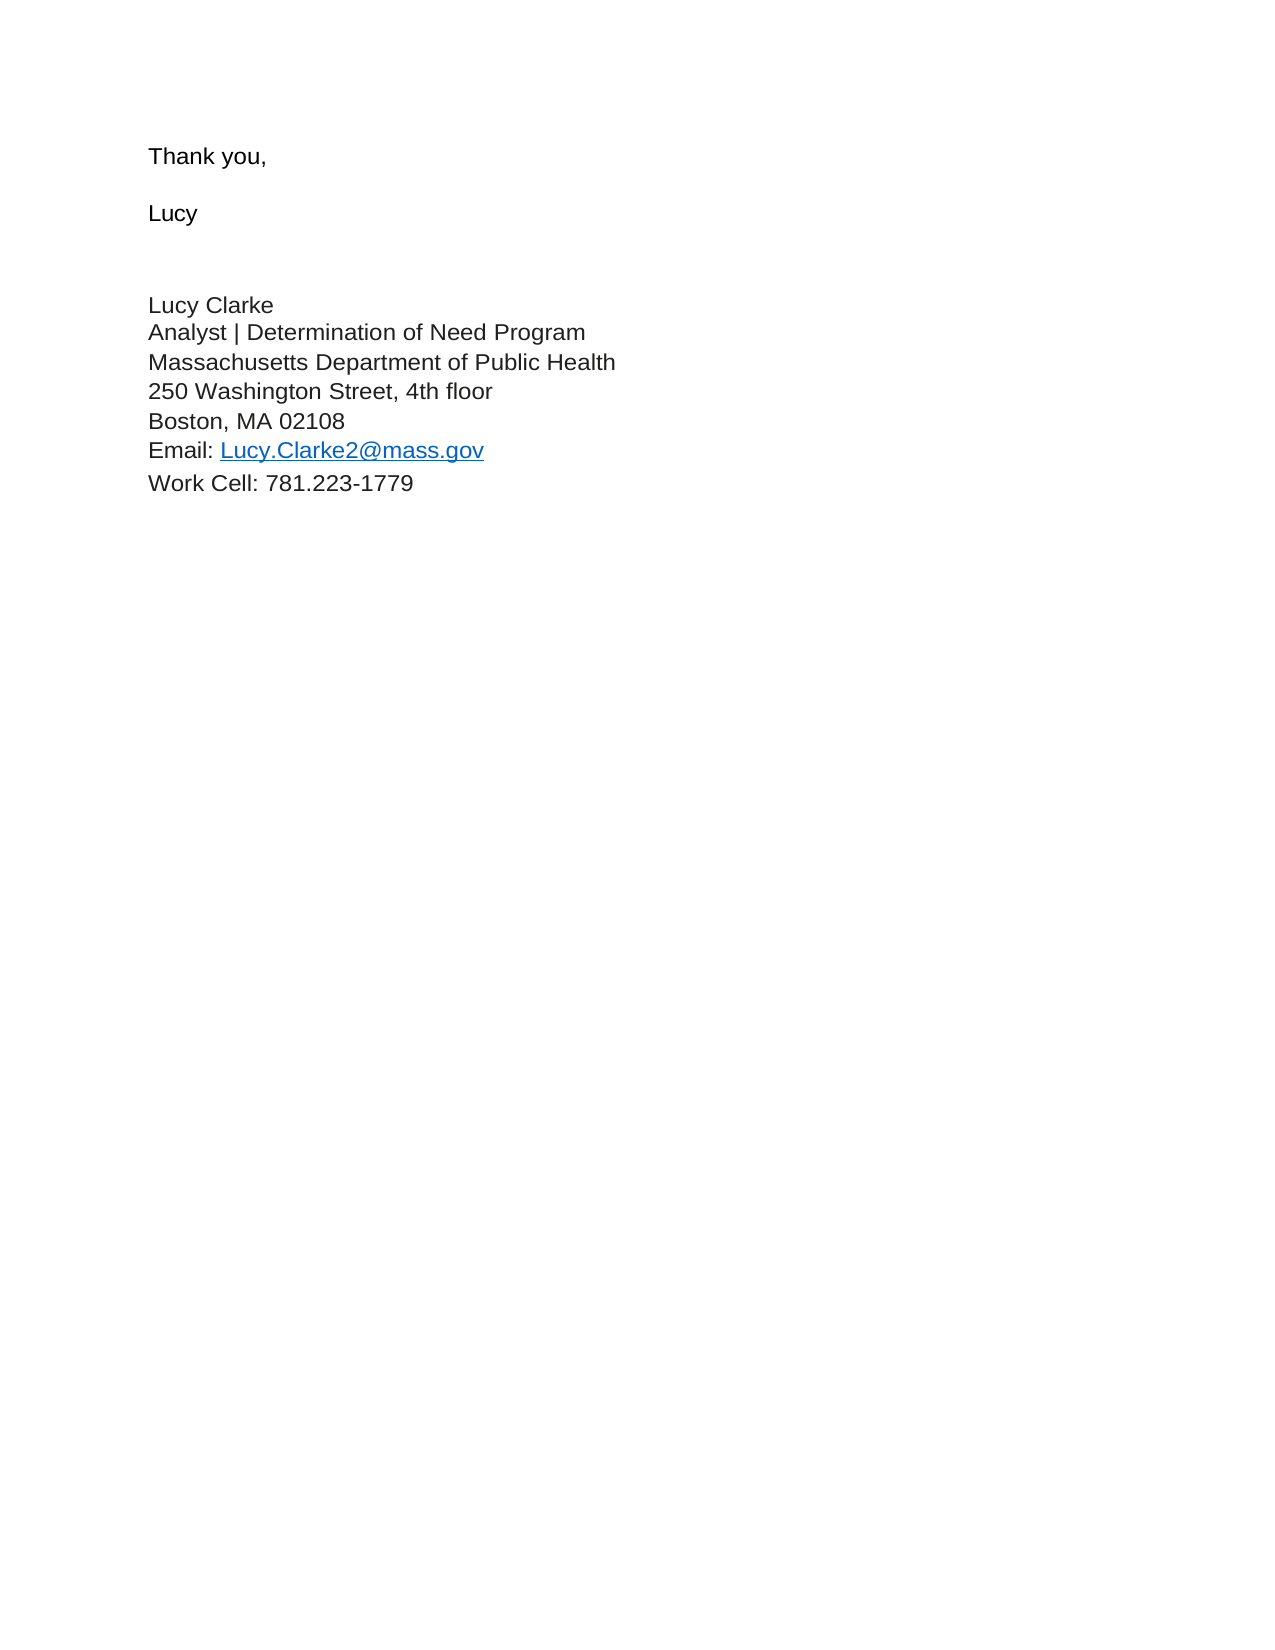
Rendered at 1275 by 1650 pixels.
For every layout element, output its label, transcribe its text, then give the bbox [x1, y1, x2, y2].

text 250 Washington Street, 4th floor [148, 378, 1129, 404]
text Analyst | Determination of Need Program [148, 319, 1129, 345]
text Boston, MA 02108 [148, 408, 1129, 434]
text Thank you, Lucy [148, 143, 302, 226]
text Lucy Clarke [148, 292, 1129, 319]
text Work Cell: 781.223-1779 [148, 470, 1129, 497]
text Email: Lucy.Clarke2@mass.gov [148, 437, 1129, 464]
text Massachusetts Department of Public Health [148, 348, 1129, 375]
